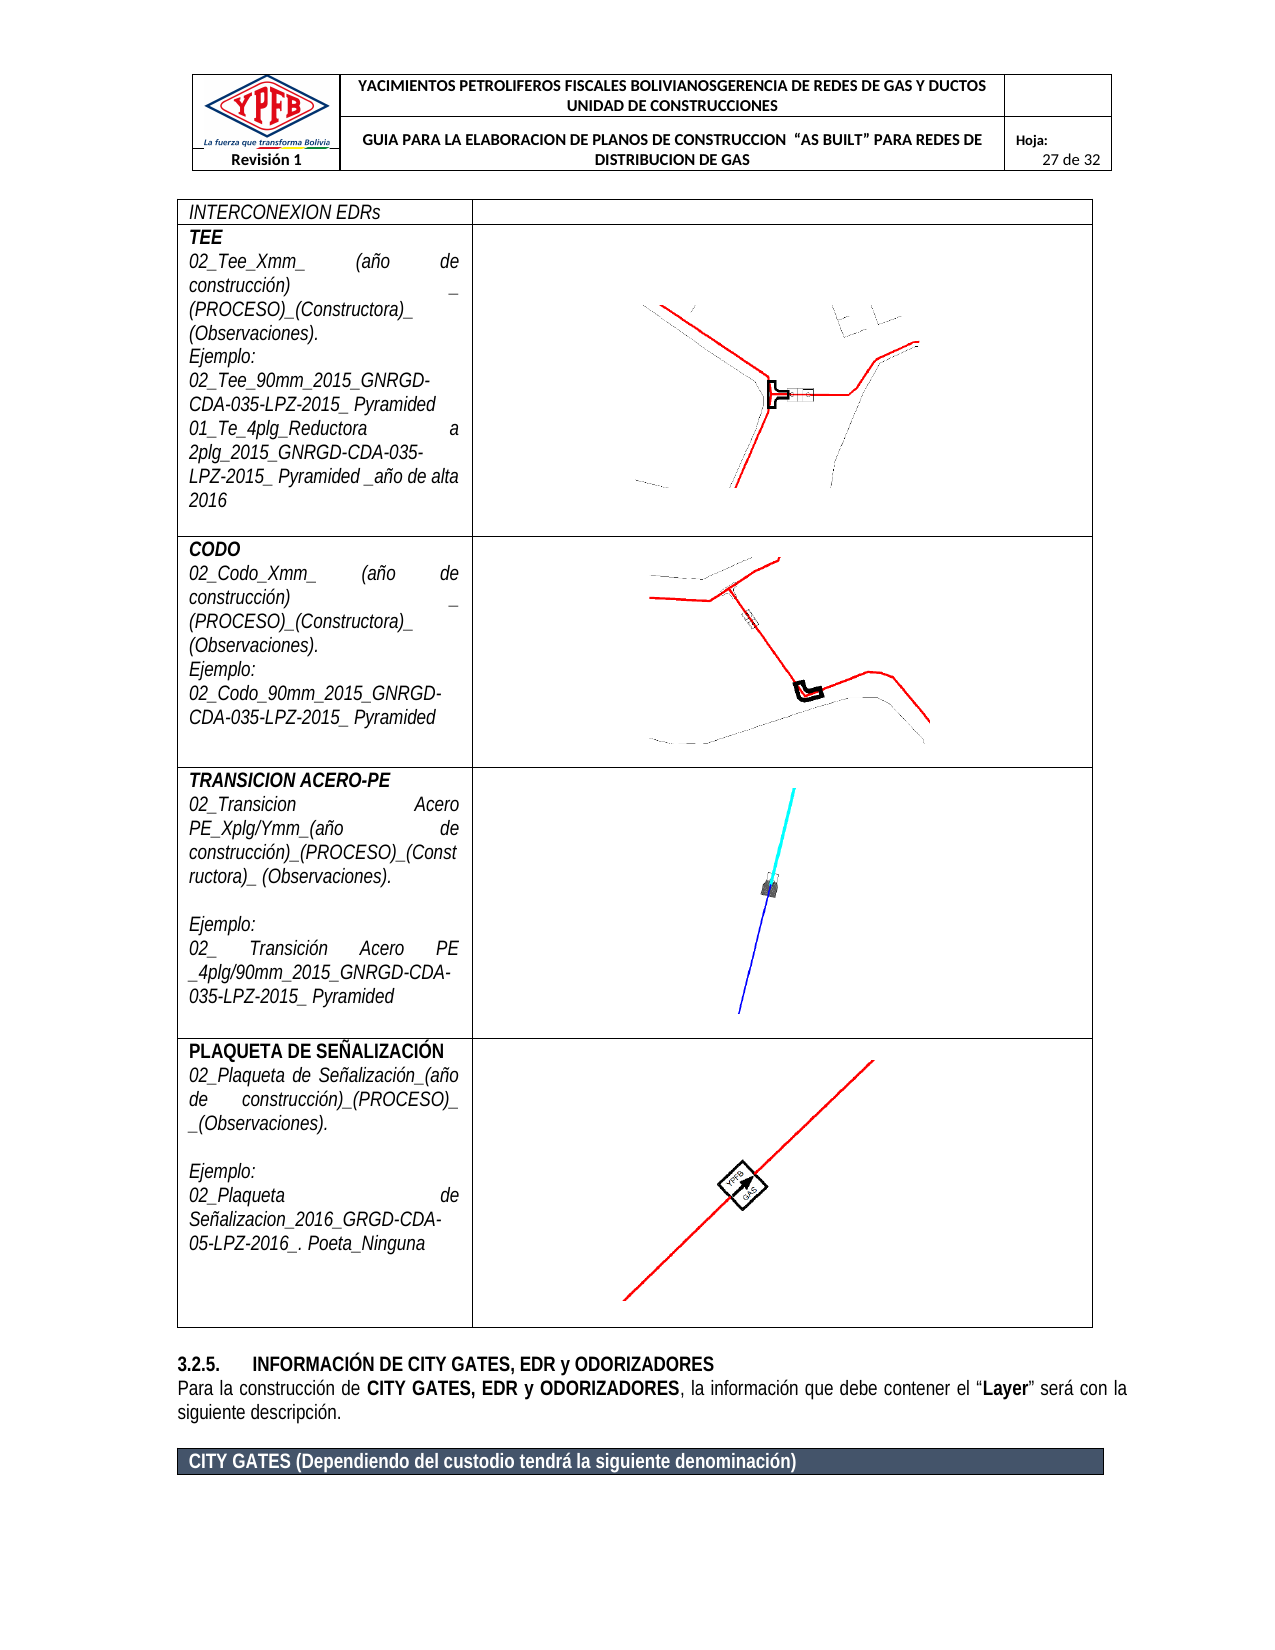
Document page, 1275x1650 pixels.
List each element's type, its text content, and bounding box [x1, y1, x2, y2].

table_cell [473, 768, 1092, 1038]
table_cell TEE 02_Tee_Xmm_ (año de construcción) _ (PROCESO)_(Constructora)_ (Observaciones). Ejemplo: 02_Tee_90mm_2015_GNRGD-CDA-035-LPZ-2015_ Pyramided 01_Te_4plg_Reductora a 2plg_2015_GNRGD-CDA-035-LPZ-2015_ Pyramided _año de alta 2016 [178, 225, 472, 536]
table_cell TRANSICION ACERO-PE 02_Transicion Acero PE_Xplg/Ymm_(año de construcción)_(PROCESO)_(Constructora)_ (Observaciones). Ejemplo: 02_ Transición Acero PE _4plg/90mm_2015_GNRGD-CDA-035-LPZ-2015_ Pyramided [178, 768, 472, 1038]
text Para la construcción de CITY GATES, EDR y ODORIZADORES, la información que debe contener el “Layer” será con la siguiente descripción. [177, 1376, 1127, 1424]
table_header CITY GATES (Dependiendo del custodio tendrá la siguiente denominación) [178, 1449, 1103, 1474]
picture [204, 75, 330, 149]
table_cell [473, 537, 1092, 767]
table_cell [473, 200, 1092, 223]
table_cell [473, 225, 1092, 536]
picture [635, 305, 920, 488]
picture [649, 557, 930, 744]
table_cell PLAQUETA DE SEÑALIZACIÓN 02_Plaqueta de Señalización_(año de construcción)_(PROCESO)_ _(Observaciones). Ejemplo: 02_Plaqueta de Señalizacion_2016_GRGD-CDA-05-LPZ-2016_. Poeta_Ninguna [178, 1039, 472, 1327]
picture [583, 1060, 894, 1301]
table_cell [473, 1039, 1092, 1327]
picture [682, 788, 858, 1014]
table_cell CODO 02_Codo_Xmm_ (año de construcción) _ (PROCESO)_(Constructora)_ (Observaciones). Ejemplo: 02_Codo_90mm_2015_GNRGD-CDA-035-LPZ-2015_ Pyramided [178, 537, 472, 767]
list INFORMACIÓN DE CITY GATES, EDR y ODORIZADORES [177, 1352, 1127, 1376]
